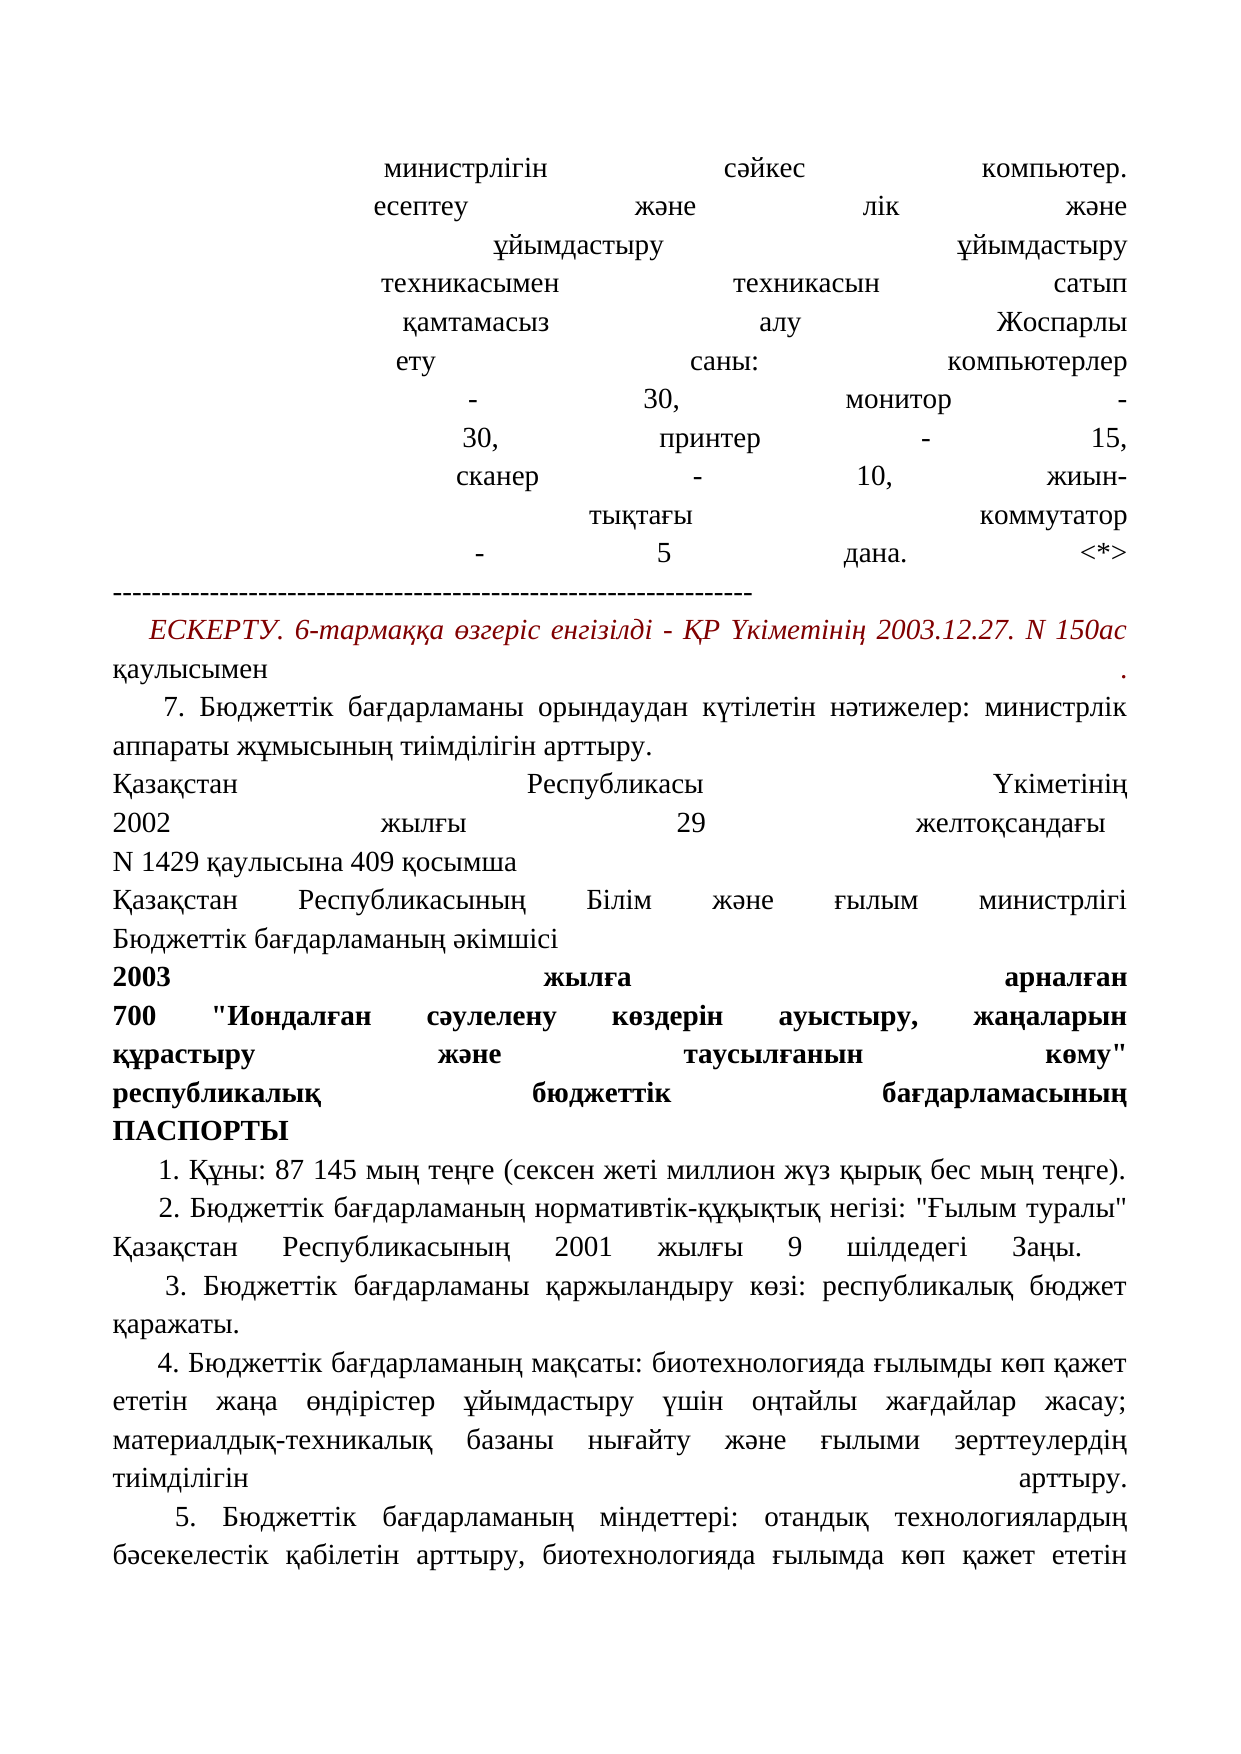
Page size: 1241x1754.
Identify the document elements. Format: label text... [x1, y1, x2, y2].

text Қазақстан Республикасының Білiм және ғылым министрлiгi Бюджеттік бағдарламаның әкiмшiсi [112, 882, 1128, 954]
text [112, 150, 1128, 762]
text 2003 жылға арналған 700 "Иондалған сәулелену көздерiн ауыстыру, жаңаларын құрастыру және таусылғанын көму" республикалық бюджеттiк бағдарламасының ПАСПОРТЫ [112, 959, 1128, 1147]
text Қазақстан Республикасы Үкiметінiң 2002 жылғы 29 желтоқсандағы N 1429 қаулысына 409 қосымша [112, 767, 1128, 877]
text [112, 1152, 1128, 1571]
